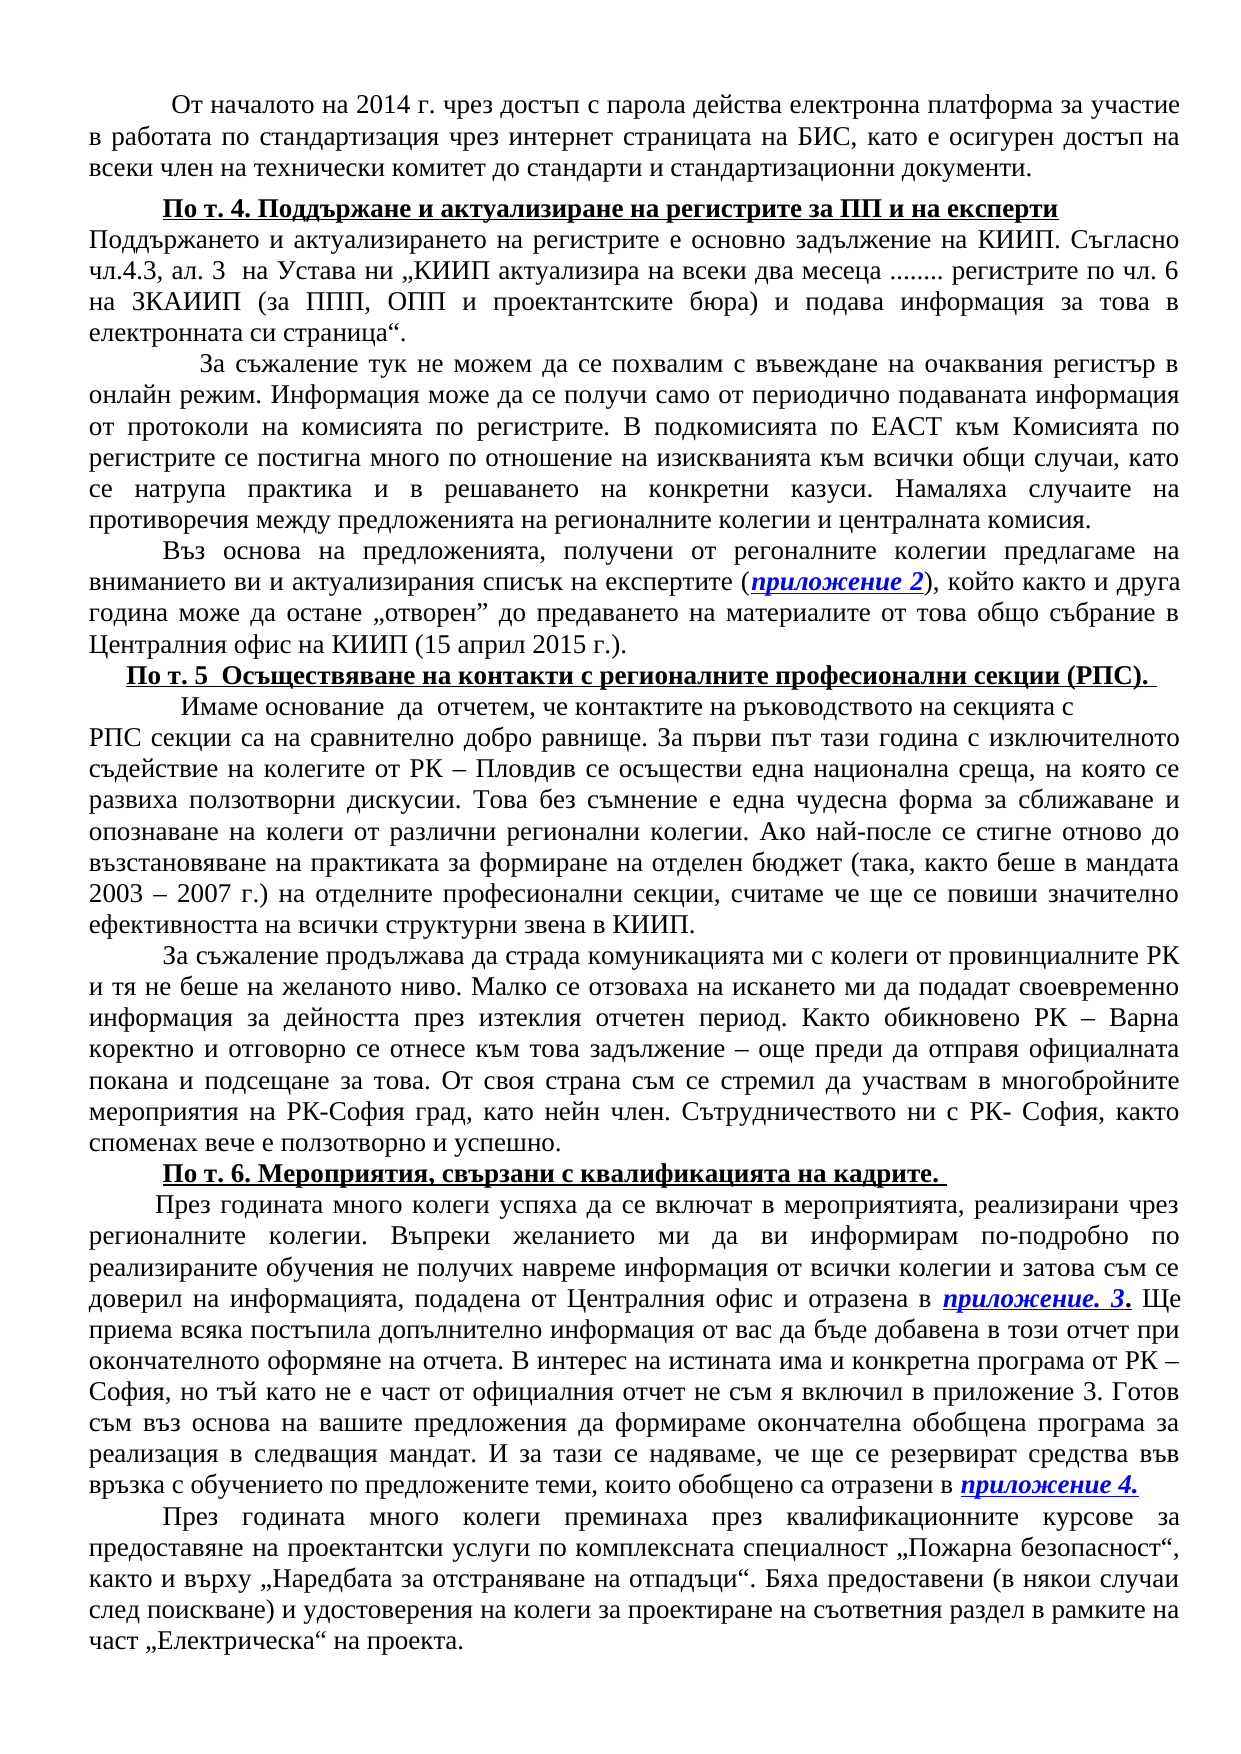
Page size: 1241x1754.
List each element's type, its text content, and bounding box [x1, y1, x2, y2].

text РПС секции са на сравнително добро равнище. За първи път тази година с изключителното съдействие на колегите от РК – Пловдив се осъществи една национална среща, на която се развиха ползотворни дискусии. Това без съмнение е една чудесна форма за сближаване и опознаване на колеги от различни регионални колегии. Ако най-после се стигне отново до възстановяване на практиката за формиране на отделен бюджет (така, както беше в мандата 2003 – 2007 г.) на отделните професионални секции, считаме че ще се повиши значително ефективността на всички структурни звена в КИИП. [89, 721, 1181, 939]
text За съжаление продължава да страда комуникацията ми с колеги от провинциалните РК и тя не беше на желаното ниво. Малко се отзоваха на искането ми да подадат своевременно информация за дейността през изтеклия отчетен период. Както обикновено РК – Варна коректно и отговорно се отнесе към това задължение – още преди да отправя официалната покана и подсещане за това. От своя страна съм се стремил да участвам в многобройните мероприятия на РК-София град, като нейн член. Сътрудничеството ни с РК- София, както споменах вече е ползотворно и успешно. [89, 939, 1181, 1157]
text През годината много колеги преминаха през квалификационните курсове за предоставяне на проектантски услуги по комплексната специалност „Пожарна безопасност“, както и върху „Наредбата за отстраняване на отпадъци“. Бяха предоставени (в някои случаи след поискване) и удостоверения на колеги за проектиране на съответния раздел в рамките на част „Електрическа“ на проекта. [89, 1500, 1181, 1656]
text По т. 4. Поддържане и актуализиране на регистрите за ПП и на експерти [89, 192, 1181, 223]
text Имаме основание да отчетем, че контактите на ръководството на секцията с [126, 690, 1181, 721]
text През годината много колеги успяха да се включат в мероприятията, реализирани чрез регионалните колегии. Въпреки желанието ми да ви информирам по-подробно по реализираните обучения не получих навреме информация от всички колегии и затова съм се доверил на информацията, подадена от Централния офис и отразена в приложение. 3. Ще приема всяка постъпила допълнително информация от вас да бъде добавена в този отчет при окончателното оформяне на отчета. В интерес на истината има и конкретна програма от РК – София, но тъй като не е част от официалния отчет не съм я включил в приложение 3. Готов съм въз основа на вашите предложения да формираме окончателна обобщена програма за реализация в следващия мандат. И за тази се надяваме, че ще се резервират средства във връзка с обучението по предложените теми, които обобщено са отразени в приложение 4. [89, 1188, 1181, 1500]
text По т. 5 Осъществяване на контакти с регионалните професионални секции (РПС). [126, 659, 1181, 690]
text Поддържането и актуализирането на регистрите е основно задължение на КИИП. Съгласно чл.4.3, ал. 3 на Устава ни „КИИП актуализира на всеки два месеца ........ регистрите по чл. 6 на ЗКАИИП (за ППП, ОПП и проектантските бюра) и подава информация за това в електронната си страница“. [89, 223, 1181, 347]
text За съжаление тук не можем да се похвалим с въвеждане на очаквания регистър в онлайн режим. Информация може да се получи само от периодично подаваната информация от протоколи на комисията по регистрите. В подкомисията по ЕАСТ към Комисията по регистрите се постигна много по отношение на изискванията към всички общи случаи, като се натрупа практика и в решаването на конкретни казуси. Намаляха случаите на противоречия между предложенията на регионалните колегии и централната комисия. [89, 347, 1181, 534]
text Въз основа на предложенията, получени от регоналните колегии предлагаме на вниманието ви и актуализирания списък на експертите (приложение 2), който както и друга година може да остане „отворен” до предаването на материалите от това общо събрание в Централния офис на КИИП (15 април 2015 г.). [89, 534, 1181, 659]
text По т. 6. Мероприятия, свързани с квалификацията на кадрите. [89, 1157, 1181, 1188]
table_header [86, 89, 1211, 182]
